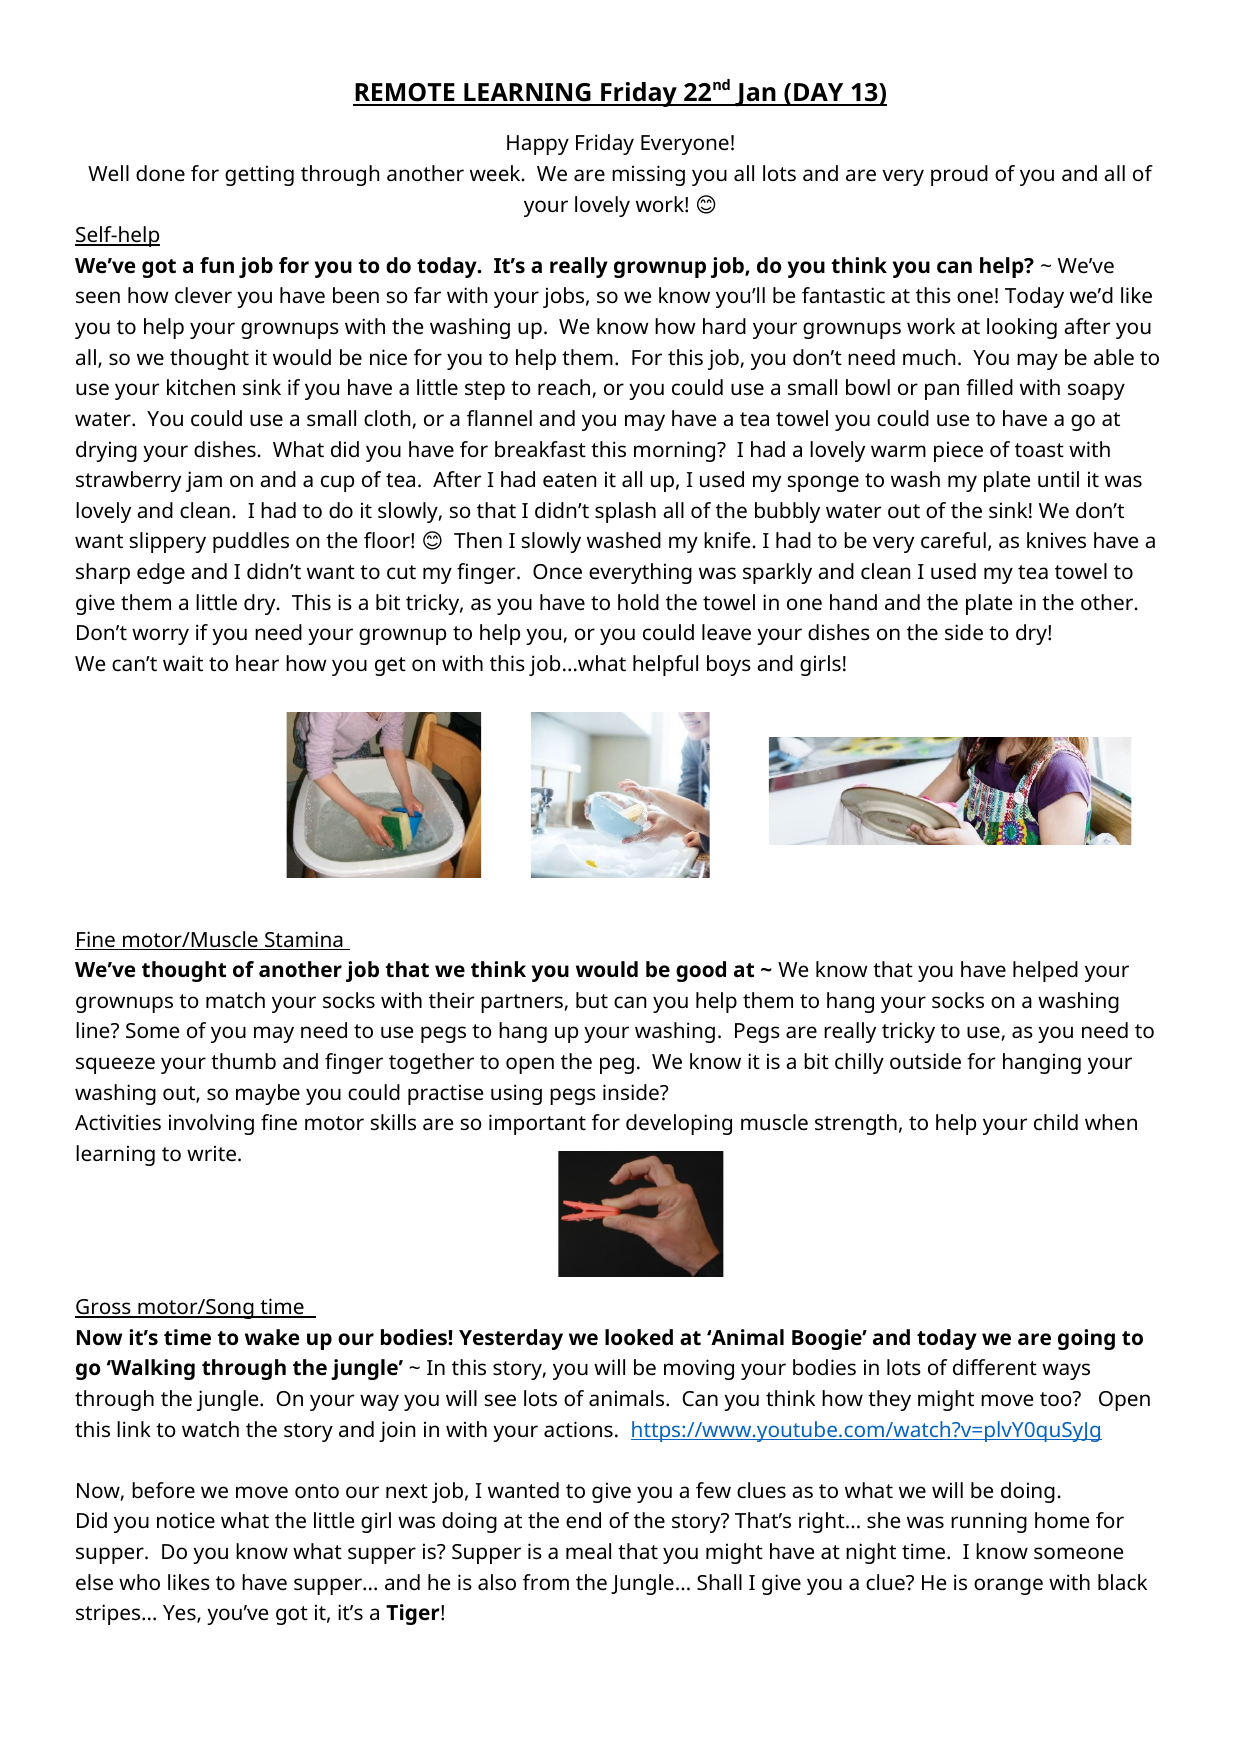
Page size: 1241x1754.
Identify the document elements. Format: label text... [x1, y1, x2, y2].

text We’ve thought of another job that we think you would be good at ~ We know that you have helped your grownups to match your socks with their partners, but can you help them to hang your socks on a washing line? Some of you may need to use pegs to hang up your washing. Pegs are really tricky to use, as you need to squeeze your thumb and finger together to open the peg. We know it is a bit chilly outside for hanging your washing out, so maybe you could practise using pegs inside? [75, 955, 1165, 1106]
text Activities involving fine motor skills are so important for developing muscle strength, to help your child when learning to write. [75, 1108, 1165, 1167]
text Happy Friday Everyone! [75, 128, 1165, 157]
picture [286, 712, 482, 878]
text Well done for getting through another week. We are missing you all lots and are very proud of you and all of your lovely work! [75, 159, 1165, 218]
picture [530, 712, 710, 878]
picture [558, 1167, 724, 1277]
text We’ve got a fun job for you to do today. It’s a really grownup job, do you think you can help? ~ We’ve seen how clever you have been so far with your jobs, so we know you’ll be fantastic at this one! Today we’d like you to help your grownups with the washing up. We know how hard your grownups work at looking after you all, so we thought it would be nice for you to help them. For this job, you don’t need much. You may be able to use your kitchen sink if you have a little step to reach, or you could use a small bowl or pan filled with soapy water. You could use a small cloth, or a flannel and you may have a tea towel you could use to have a go at drying your dishes. What did you have for breakfast this morning? I had a lovely warm piece of toast with strawberry jam on and a cup of tea. After I had eaten it all up, I used my sponge to wash my plate until it was lovely and clean. I had to do it slowly, so that I didn’t splash all of the bubbly water out of the sink! We don’t want slippery puddles on the floor! Then I slowly washed my knife. I had to be very careful, as knives have a sharp edge and I didn’t want to cut my finger. Once everything was sparkly and clean I used my tea towel to give them a little dry. This is a bit tricky, as you have to hold the towel in one hand and the plate in the other. Don’t worry if you need your grownup to help you, or you could leave your dishes on the side to dry! [75, 251, 1165, 647]
text REMOTE LEARNING Friday 22nd Jan (DAY 13) [75, 75, 1165, 109]
text Now it’s time to wake up our bodies! Yesterday we looked at ‘Animal Boogie’ and today we are going to go ‘Walking through the jungle’ ~ In this story, you will be moving your bodies in lots of different ways through the jungle. On your way you will see lots of animals. Can you think how they might move too? Open this link to watch the story and join in with your actions. https://www.youtube.com/watch?v=plvY0quSyJg [75, 1323, 1165, 1443]
text Self-help [75, 220, 1165, 249]
text Fine motor/Muscle Stamina [75, 925, 1165, 953]
text Did you notice what the little girl was doing at the end of the story? That’s right… she was running home for supper. Do you know what supper is? Supper is a meal that you might have at night time. I know someone else who likes to have supper… and he is also from the Jungle… Shall I give you a clue? He is orange with black stripes… Yes, you’ve got it, it’s a Tiger! [75, 1507, 1165, 1627]
text Now, before we move onto our next job, I wanted to give you a few clues as to what we will be doing. [75, 1476, 1165, 1504]
picture [768, 737, 1132, 845]
text We can’t wait to hear how you get on with this job…what helpful boys and girls! [75, 649, 1165, 677]
text Gross motor/Song time [75, 1292, 1165, 1321]
